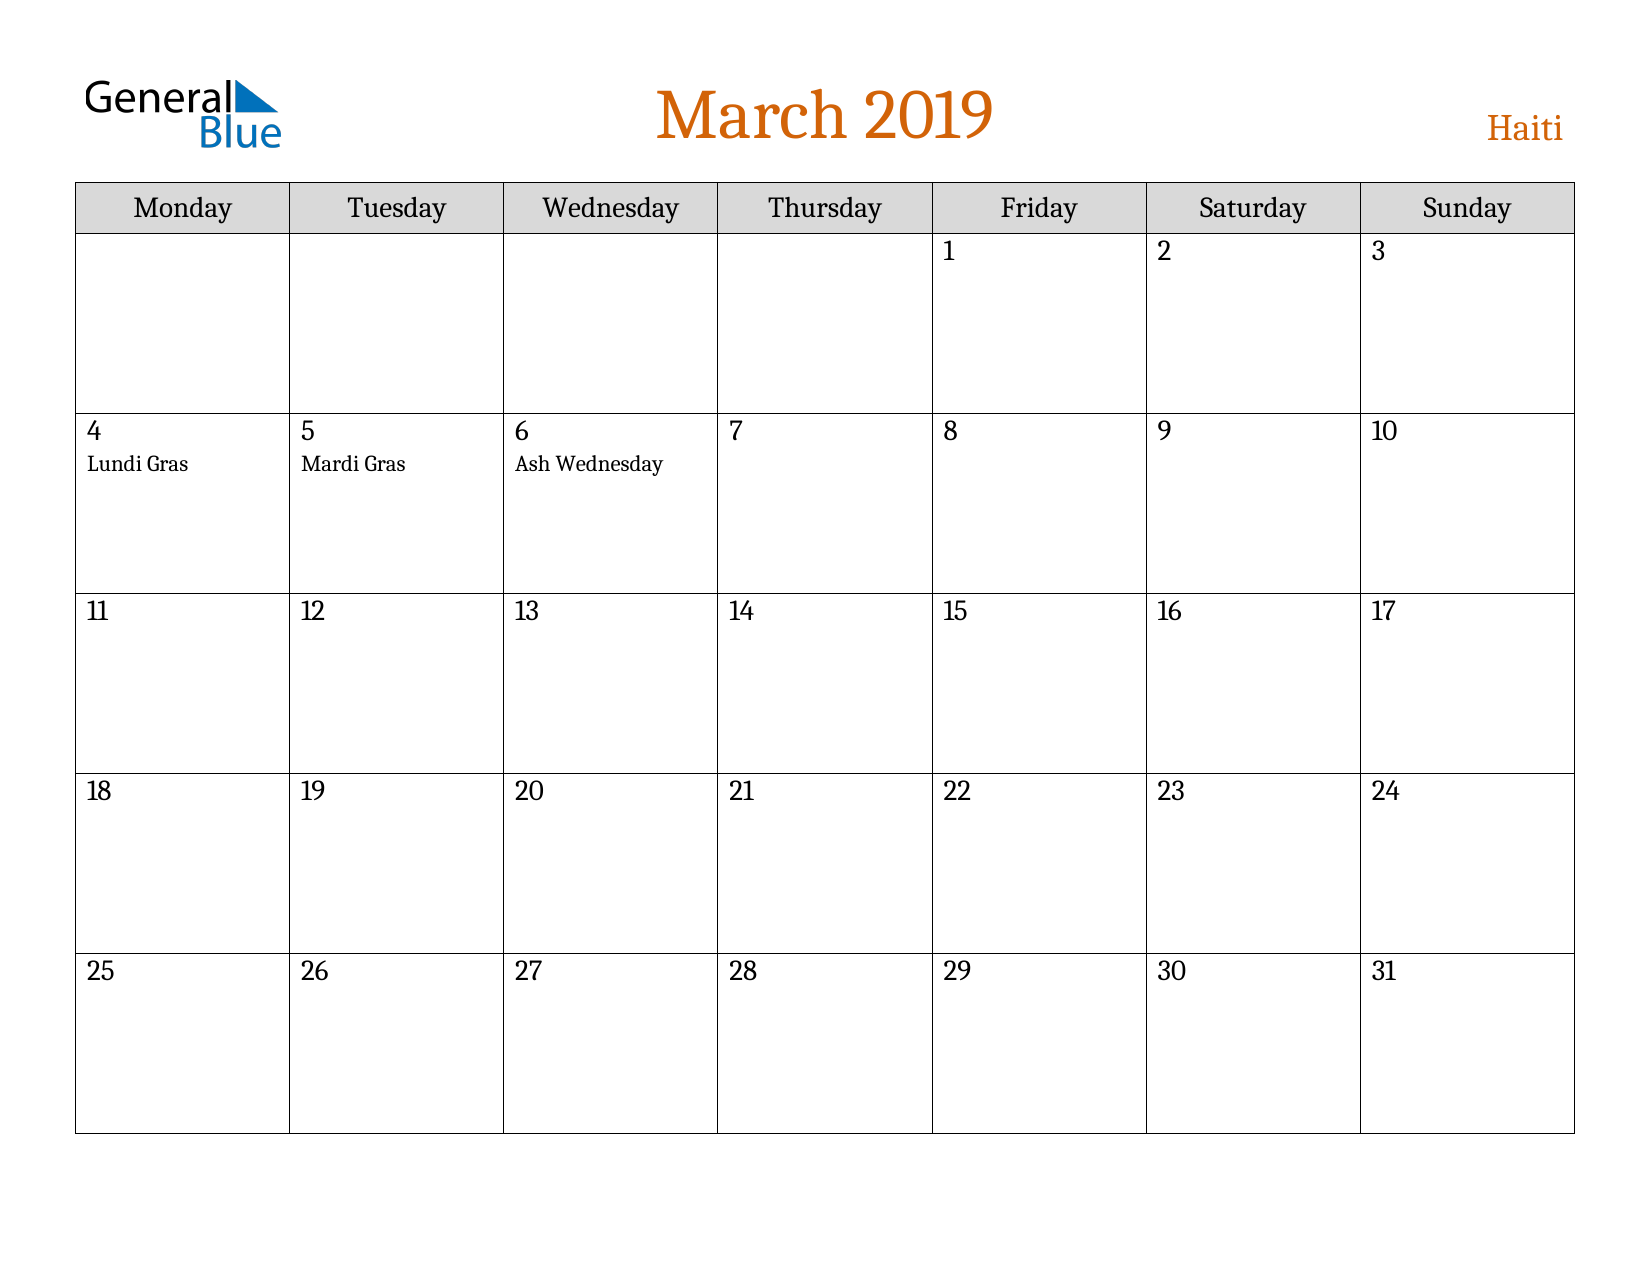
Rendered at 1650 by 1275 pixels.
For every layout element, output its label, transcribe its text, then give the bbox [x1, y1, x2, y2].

table_cell [718, 810, 932, 953]
table_cell 23 [1147, 774, 1360, 810]
table_cell [1147, 990, 1360, 1133]
table_cell [290, 630, 503, 773]
table_cell [718, 630, 932, 773]
table_cell [504, 630, 717, 773]
table_cell 4 [76, 414, 289, 450]
table_cell [933, 450, 1146, 593]
table_cell 26 [290, 954, 503, 990]
table_cell 7 [718, 414, 932, 450]
table_cell [933, 630, 1146, 773]
table_header March 2019 [504, 75, 1146, 182]
table_cell [76, 810, 289, 953]
table_cell [718, 990, 932, 1133]
table_cell 13 [504, 594, 717, 630]
table_cell [1361, 270, 1574, 413]
table_cell [1147, 630, 1360, 773]
table_cell 5 [290, 414, 503, 450]
table_cell [290, 234, 503, 270]
table_cell [718, 270, 932, 413]
table_cell 19 [290, 774, 503, 810]
table_cell 30 [1147, 954, 1360, 990]
table_cell Thursday [718, 183, 932, 233]
table_cell 22 [933, 774, 1146, 810]
table_cell Lundi Gras [76, 450, 289, 593]
table_cell [933, 270, 1146, 413]
table_cell 31 [1361, 954, 1574, 990]
table_cell [1361, 810, 1574, 953]
table_cell 12 [290, 594, 503, 630]
table_cell 10 [1361, 414, 1574, 450]
table_cell 18 [76, 774, 289, 810]
table_cell 2 [1147, 234, 1360, 270]
table_cell 27 [504, 954, 717, 990]
table_cell [504, 810, 717, 953]
table_cell [933, 990, 1146, 1133]
table_cell 16 [1147, 594, 1360, 630]
table_cell Wednesday [504, 183, 717, 233]
table_cell 3 [1361, 234, 1574, 270]
table_cell [76, 234, 289, 270]
table_cell 6 [504, 414, 717, 450]
table_cell [1147, 270, 1360, 413]
table_cell Friday [933, 183, 1146, 233]
table_header Haiti [1146, 75, 1574, 182]
table_cell 9 [1147, 414, 1360, 450]
table_cell Ash Wednesday [504, 450, 717, 593]
table_cell 11 [76, 594, 289, 630]
table_cell [504, 234, 717, 270]
table_cell [1361, 450, 1574, 593]
table_cell 8 [933, 414, 1146, 450]
table_cell [290, 990, 503, 1133]
table_cell 24 [1361, 774, 1574, 810]
table_cell Monday [76, 183, 289, 233]
table_cell 14 [718, 594, 932, 630]
table_cell [290, 810, 503, 953]
table_cell Tuesday [290, 183, 503, 233]
table_cell [1147, 450, 1360, 593]
table_cell [76, 990, 289, 1133]
table_cell 28 [718, 954, 932, 990]
table_cell 21 [718, 774, 932, 810]
table_cell 15 [933, 594, 1146, 630]
table_cell [933, 810, 1146, 953]
table_cell [718, 450, 932, 593]
table_cell 25 [76, 954, 289, 990]
table_header [76, 75, 503, 182]
table_cell Mardi Gras [290, 450, 503, 593]
table_cell 17 [1361, 594, 1574, 630]
table_cell [1147, 810, 1360, 953]
table_cell [1361, 630, 1574, 773]
table_cell [504, 270, 717, 413]
table_cell [718, 234, 932, 270]
table_cell [76, 630, 289, 773]
table_cell [1361, 990, 1574, 1133]
table_cell [290, 270, 503, 413]
table_cell 1 [933, 234, 1146, 270]
table_cell 29 [933, 954, 1146, 990]
table_cell [76, 270, 289, 413]
table_cell Saturday [1147, 183, 1360, 233]
table_cell Sunday [1361, 183, 1574, 233]
table_cell [504, 990, 717, 1133]
picture [86, 80, 281, 148]
table_cell 20 [504, 774, 717, 810]
